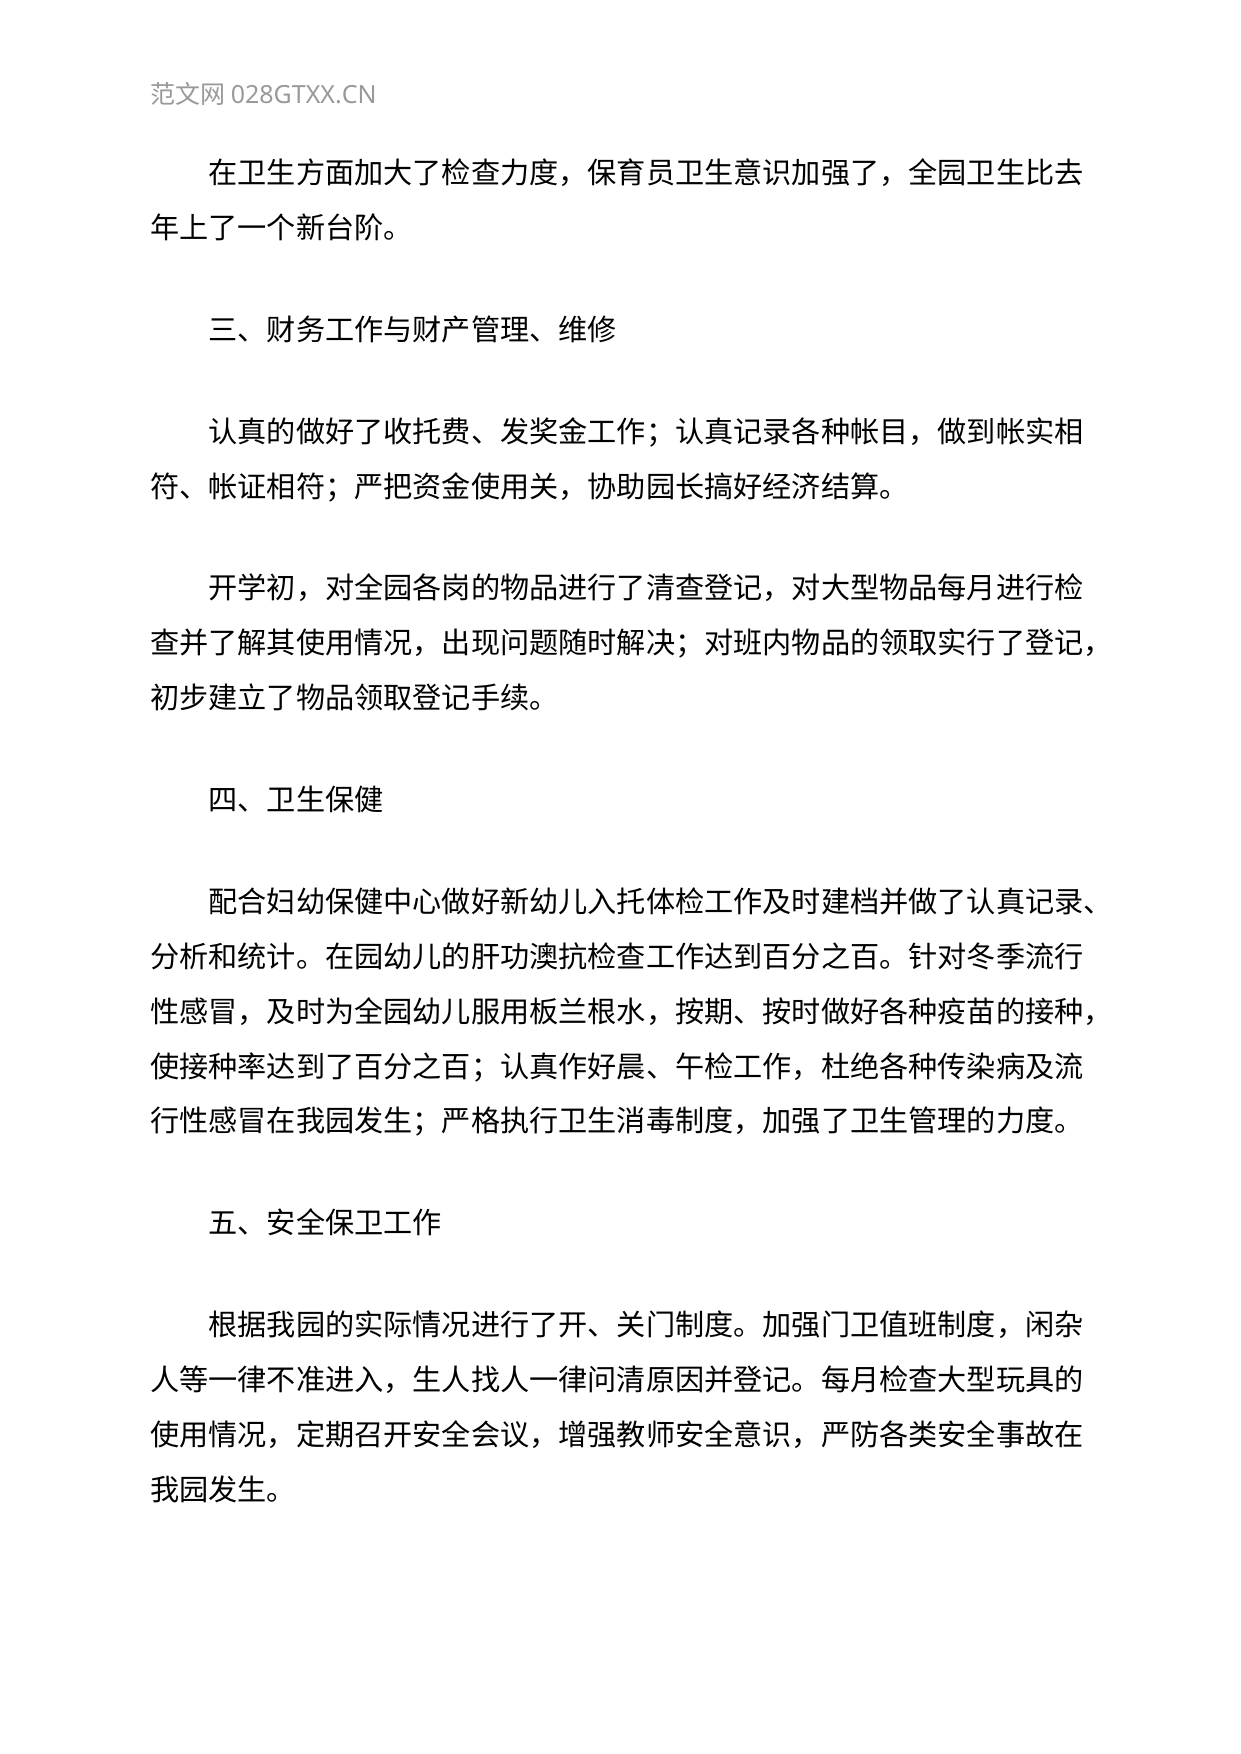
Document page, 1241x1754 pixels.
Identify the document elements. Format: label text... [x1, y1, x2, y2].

text 开学初，对全园各岗的物品进行了清查登记，对大型物品每月进行检查并了解其使用情况，出现问题随时解决；对班内物品的领取实行了登记，初步建立了物品领取登记手续。 [150, 565, 1090, 717]
text 四、卫生保健 [150, 777, 1090, 819]
text 三、财务工作与财产管理、维修 [150, 307, 1090, 349]
text 认真的做好了收托费、发奖金工作；认真记录各种帐目，做到帐实相符、帐证相符；严把资金使用关，协助园长搞好经济结算。 [150, 408, 1090, 506]
text 根据我园的实际情况进行了开、关门制度。加强门卫值班制度，闲杂人等一律不准进入，生人找人一律问清原因并登记。每月检查大型玩具的使用情况，定期召开安全会议，增强教师安全意识，严防各类安全事故在我园发生。 [150, 1302, 1090, 1508]
text 配合妇幼保健中心做好新幼儿入托体检工作及时建档并做了认真记录、分析和统计。在园幼儿的肝功澳抗检查工作达到百分之百。针对冬季流行性感冒，及时为全园幼儿服用板兰根水，按期、按时做好各种疫苗的接种，使接种率达到了百分之百；认真作好晨、午检工作，杜绝各种传染病及流行性感冒在我园发生；严格执行卫生消毒制度，加强了卫生管理的力度。 [150, 878, 1090, 1140]
text 五、安全保卫工作 [150, 1200, 1090, 1242]
text 在卫生方面加大了检查力度，保育员卫生意识加强了，全园卫生比去年上了一个新台阶。 [150, 150, 1090, 247]
